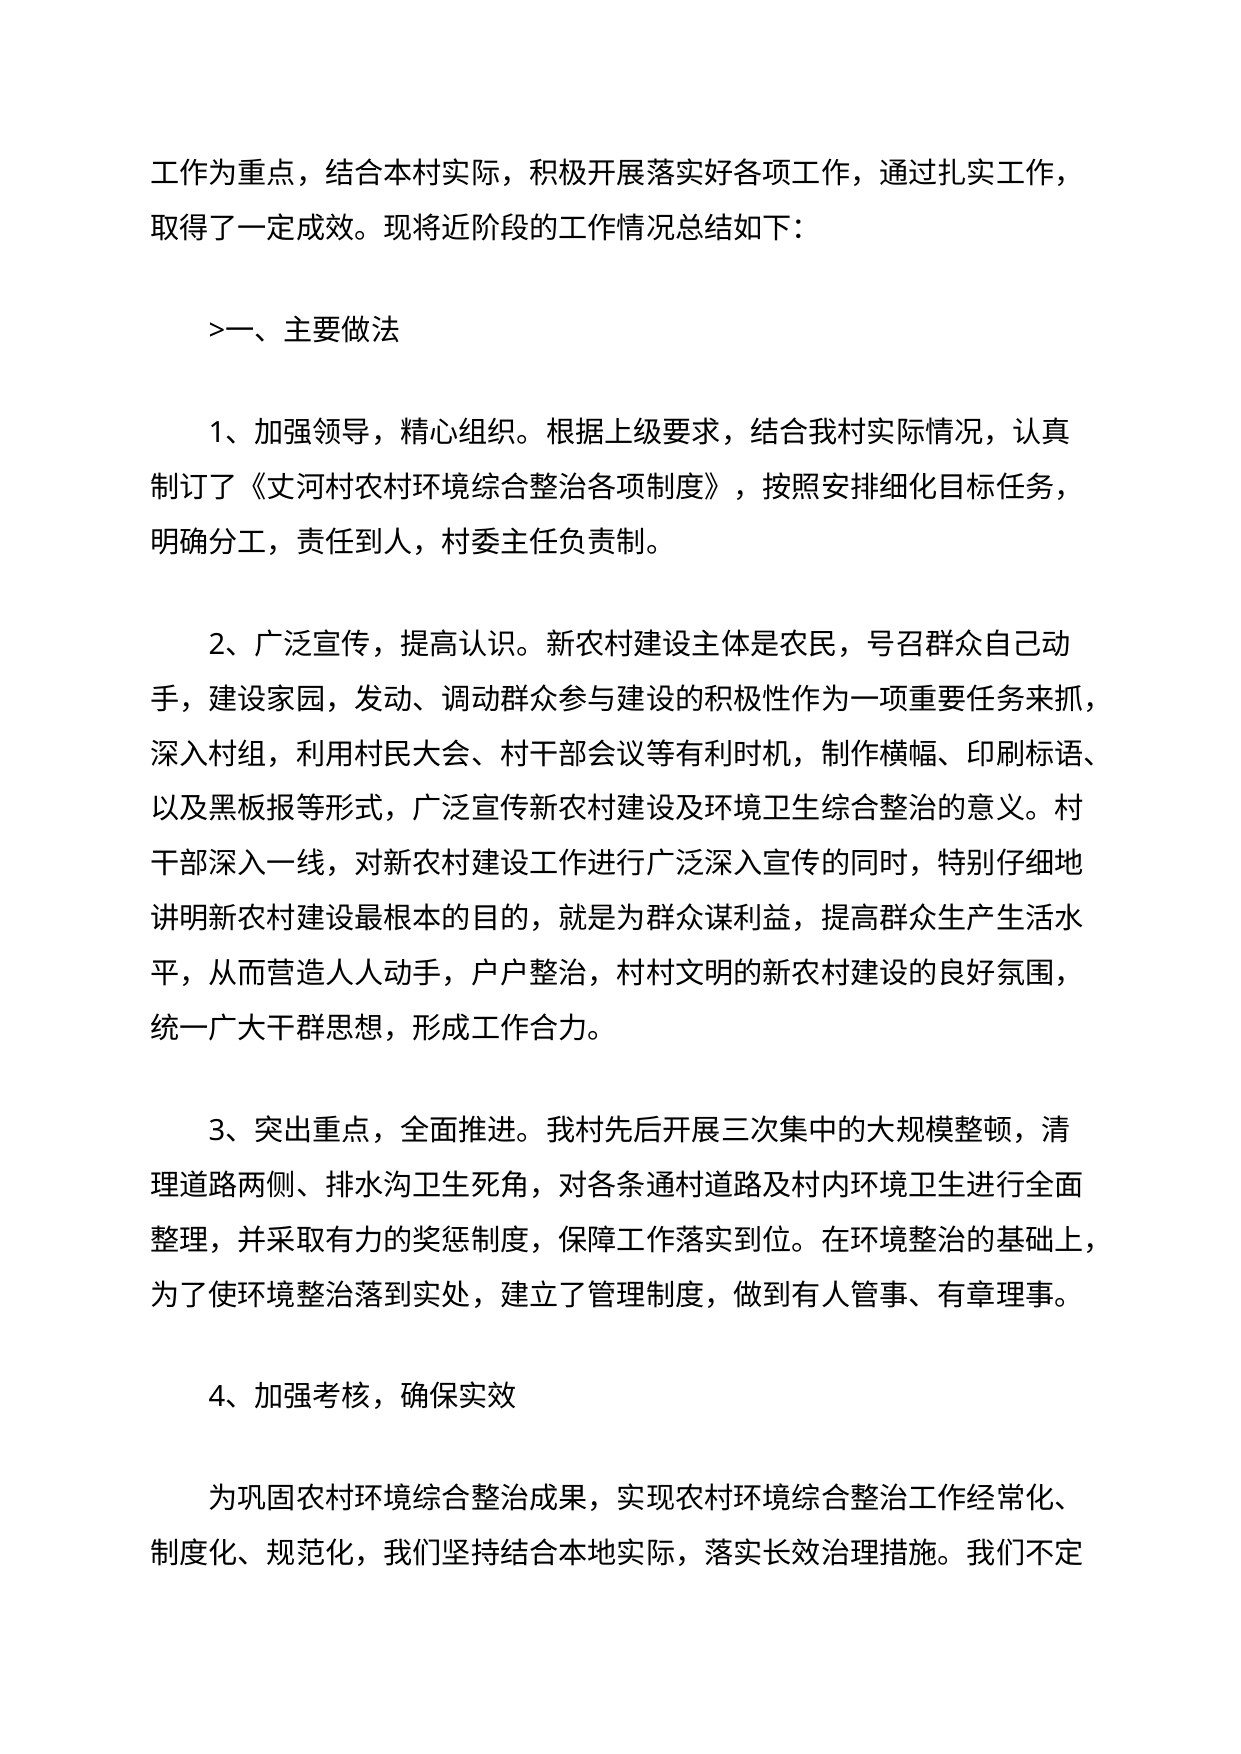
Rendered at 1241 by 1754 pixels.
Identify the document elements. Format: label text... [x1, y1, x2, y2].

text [150, 150, 1090, 247]
text 2、广泛宣传，提高认识。新农村建设主体是农民，号召群众自己动手，建设家园，发动、调动群众参与建设的积极性作为一项重要任务来抓，深入村组，利用村民大会、村干部会议等有利时机，制作横幅、印刷标语、以及黑板报等形式，广泛宣传新农村建设及环境卫生综合整治的意义。村干部深入一线，对新农村建设工作进行广泛深入宣传的同时，特别仔细地讲明新农村建设最根本的目的，就是为群众谋利益，提高群众生产生活水平，从而营造人人动手，户户整治，村村文明的新农村建设的良好氛围，统一广大干群思想，形成工作合力。 [150, 620, 1090, 1047]
text 1、加强领导，精心组织。根据上级要求，结合我村实际情况，认真制订了《丈河村农村环境综合整治各项制度》，按照安排细化目标任务，明确分工，责任到人，村委主任负责制。 [150, 409, 1090, 561]
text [150, 1475, 1090, 1572]
text 3、突出重点，全面推进。我村先后开展三次集中的大规模整顿，清理道路两侧、排水沟卫生死角，对各条通村道路及村内环境卫生进行全面整理，并采取有力的奖惩制度，保障工作落实到位。在环境整治的基础上，为了使环境整治落到实处，建立了管理制度，做到有人管事、有章理事。 [150, 1106, 1090, 1313]
text 4、加强考核，确保实效 [150, 1373, 1090, 1415]
text >一、主要做法 [150, 307, 1090, 349]
